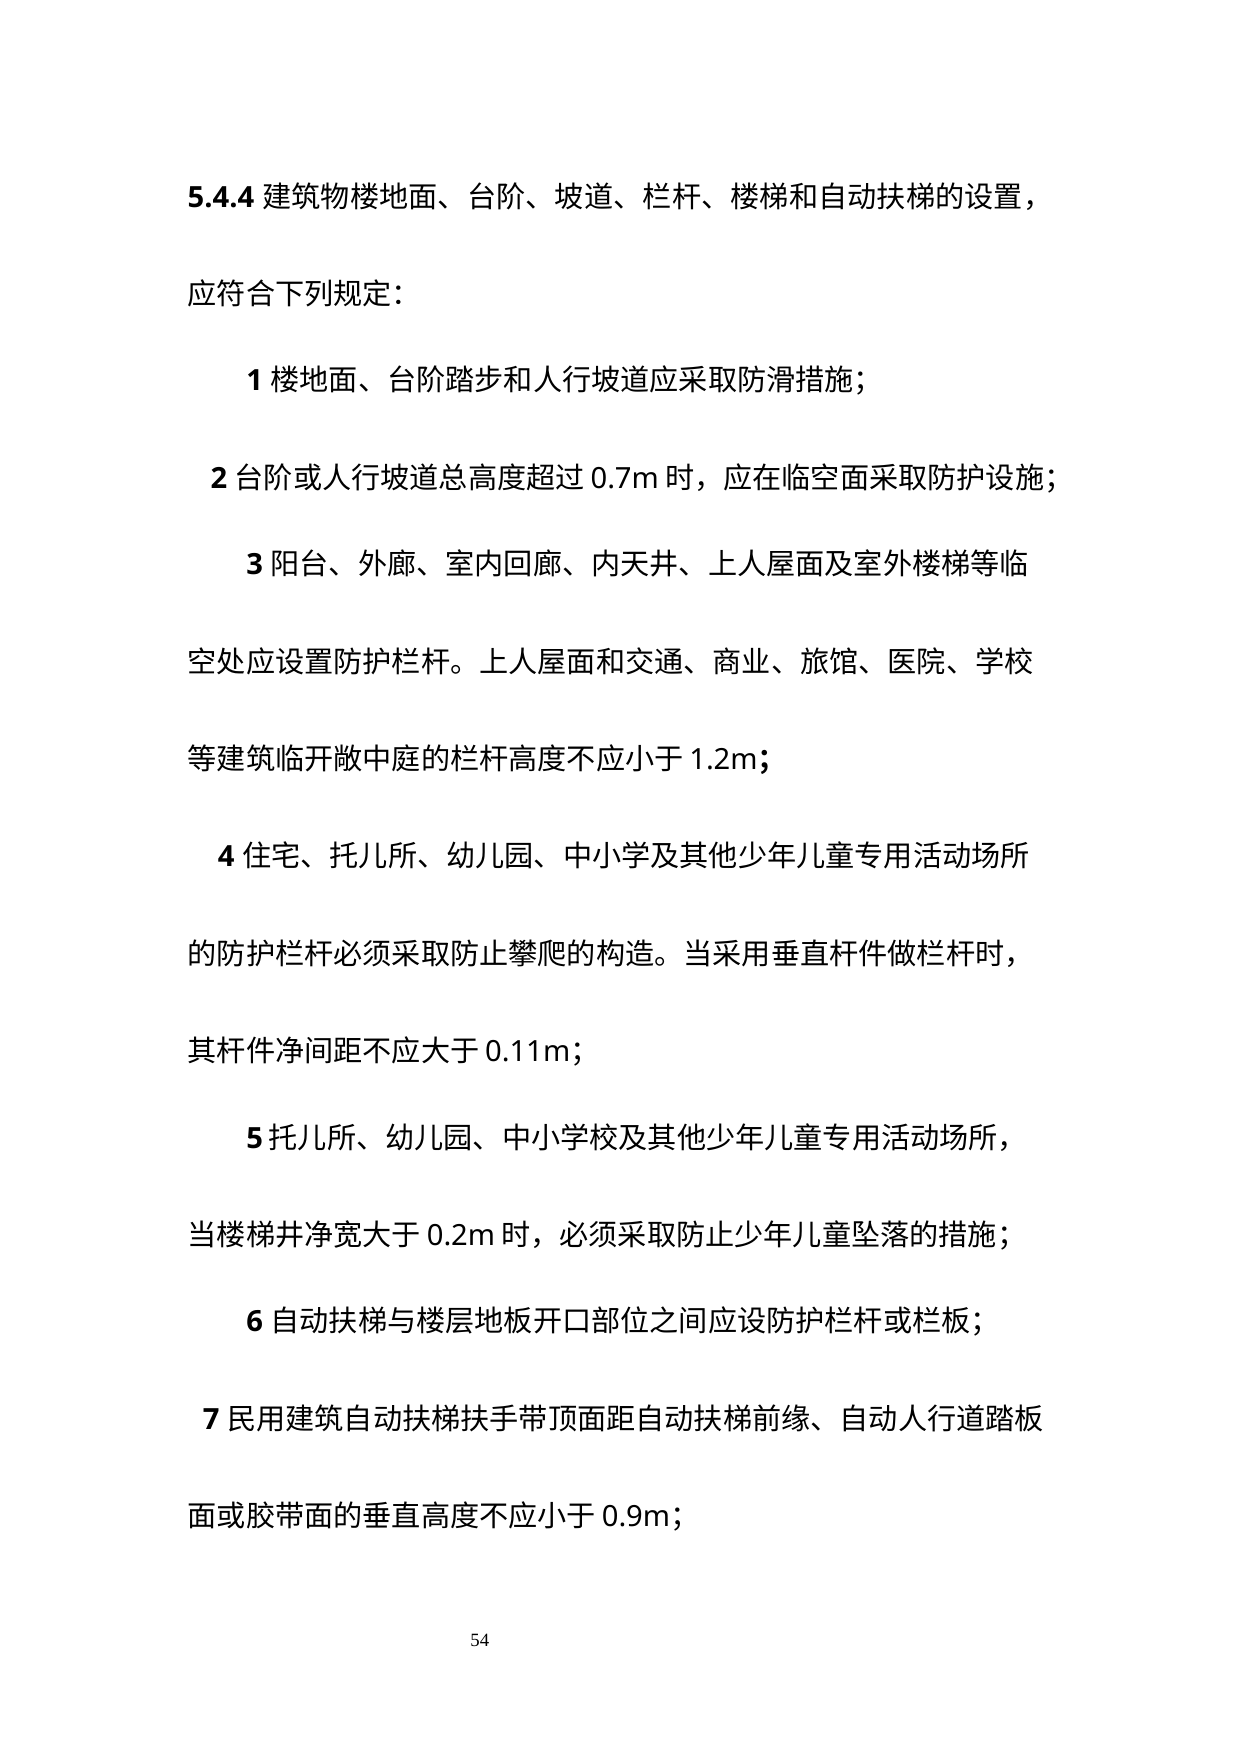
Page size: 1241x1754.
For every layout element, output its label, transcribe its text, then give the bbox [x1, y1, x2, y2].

text 5托儿所、幼儿园、中小学校及其他少年儿童专用活动场所，当楼梯井净宽大于0.2m时，必须采取防止少年儿童坠落的措施； [187, 1103, 1053, 1265]
text 5.4.4 建筑物楼地面、台阶、坡道、栏杆、楼梯和自动扶梯的设置，应符合下列规定： [187, 162, 1053, 324]
text 1 楼地面、台阶踏步和人行坡道应采取防滑措施； 2 台阶或人行坡道总高度超过0.7m时，应在临空面采取防护设施； [187, 346, 1053, 508]
text 3 阳台、外廊、室内回廊、内天井、上人屋面及室外楼梯等临空处应设置防护栏杆。上人屋面和交通、商业、旅馆、医院、学校等建筑临开敞中庭的栏杆高度不应小于1.2m； 4 住宅、托儿所、幼儿园、中小学及其他少年儿童专用活动场所的防护栏杆必须采取防止攀爬的构造。当采用垂直杆件做栏杆时，其杆件净间距不应大于0.11m； [187, 529, 1053, 1082]
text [187, 1287, 1053, 1547]
